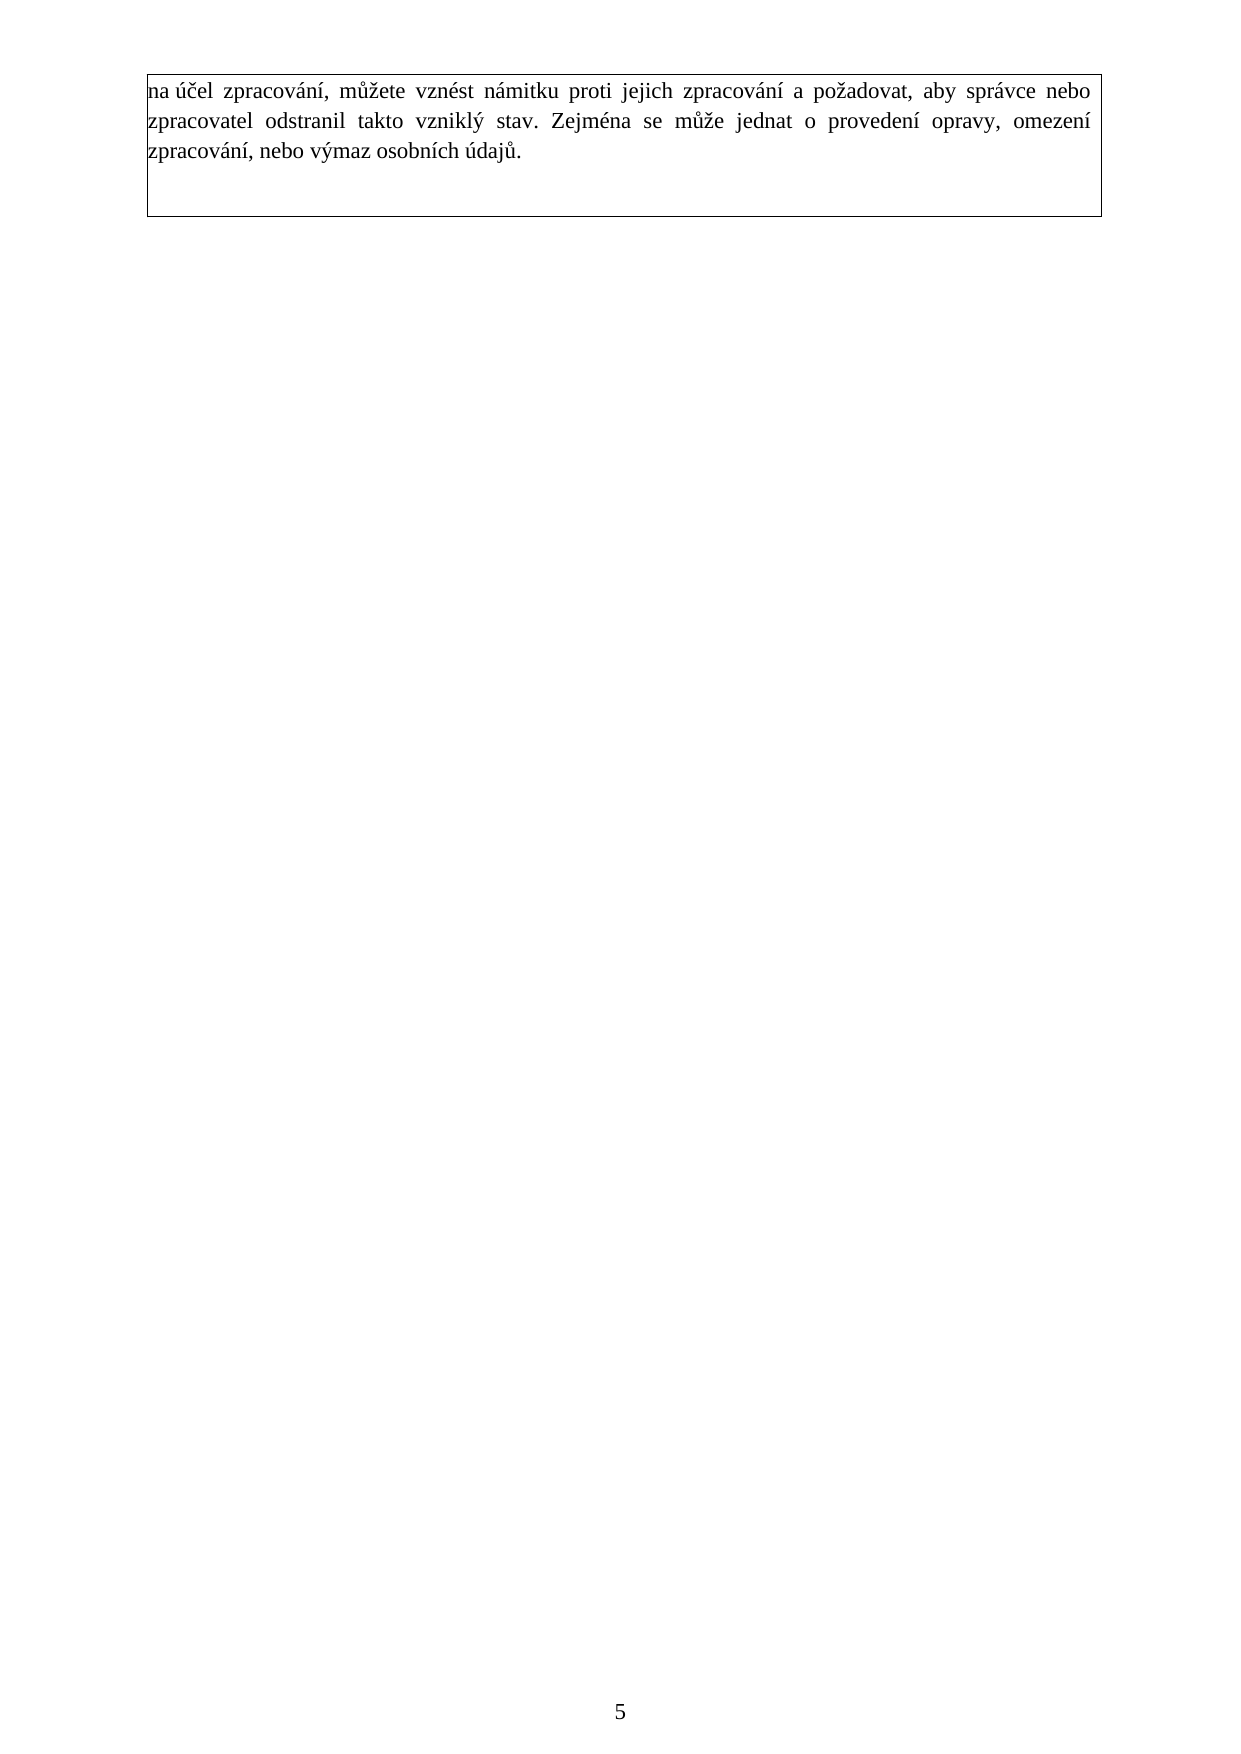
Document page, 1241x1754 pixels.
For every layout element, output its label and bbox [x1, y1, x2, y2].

text [148, 75, 1101, 164]
